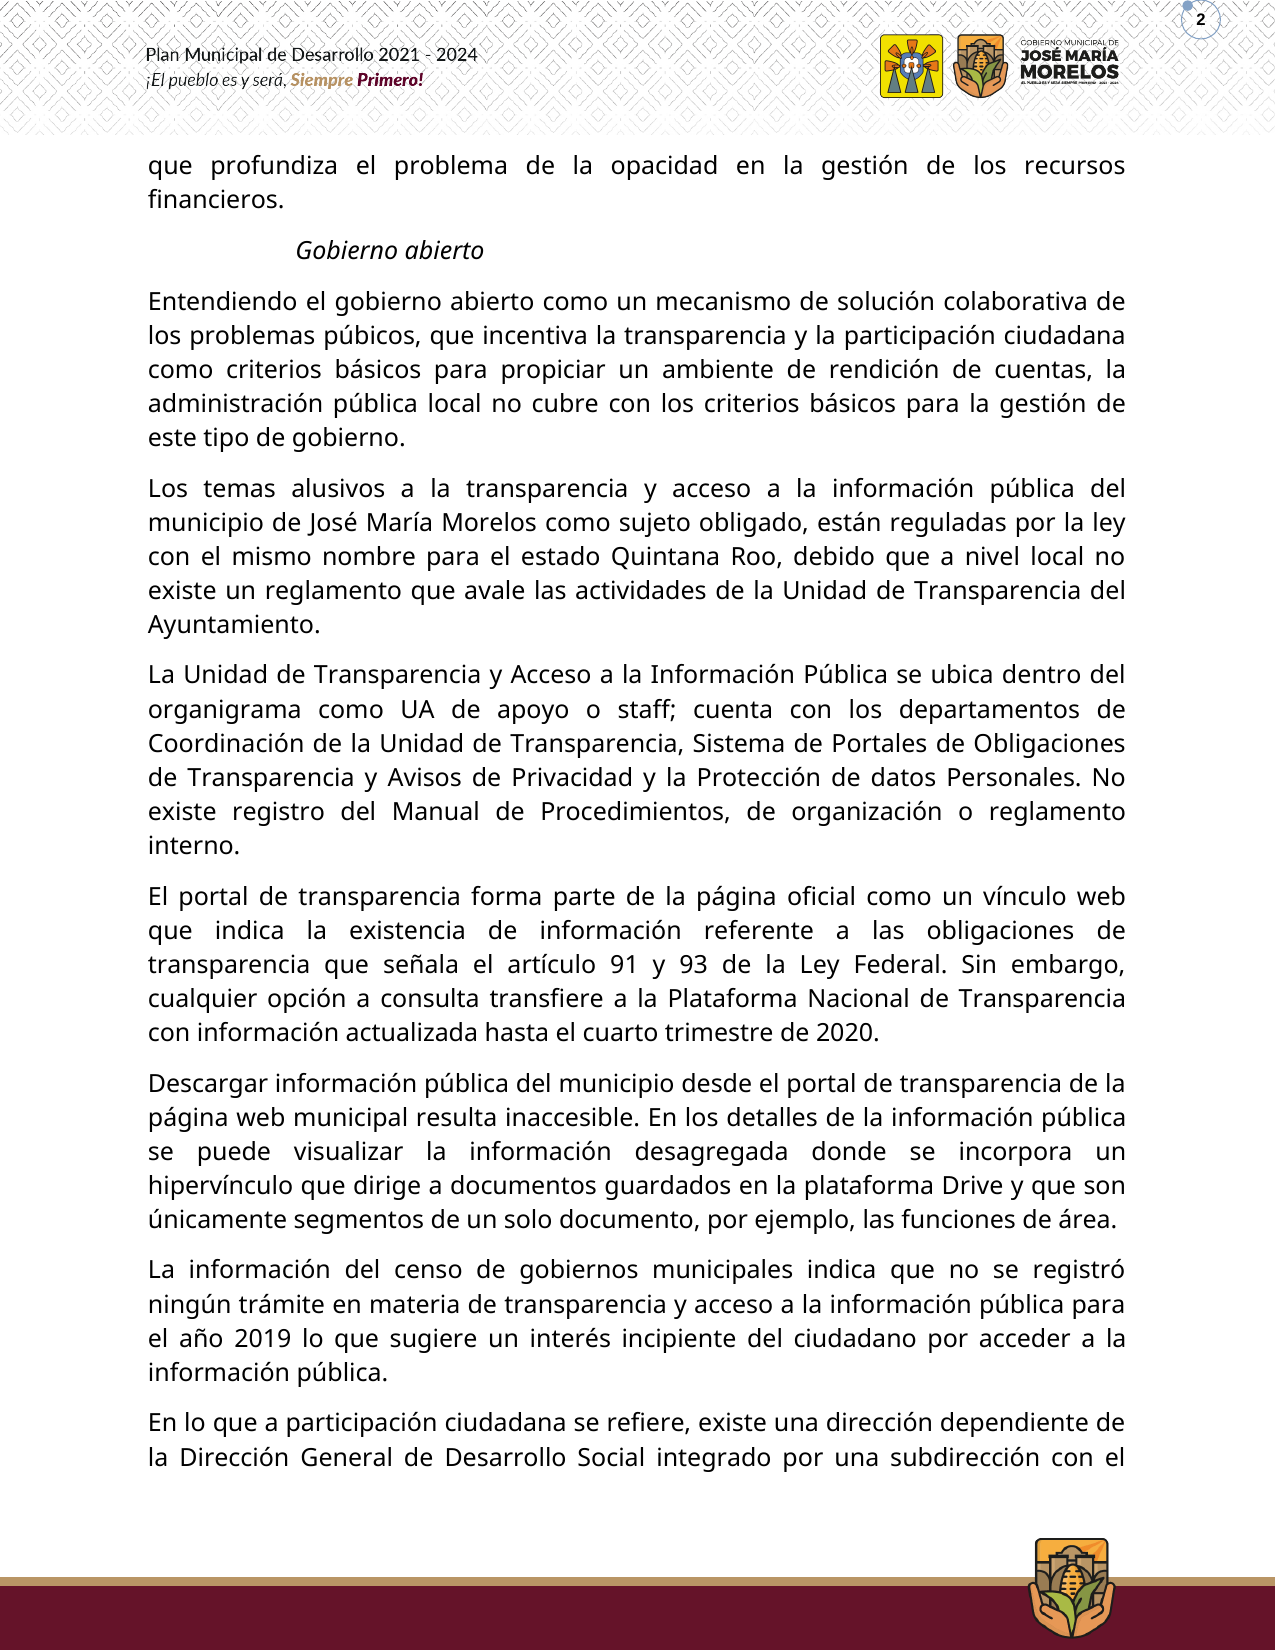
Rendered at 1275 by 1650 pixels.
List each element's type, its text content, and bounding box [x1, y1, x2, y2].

text El portal de transparencia forma parte de la página oficial como un vínculo web que indica la existencia de información referente a las obligaciones de transparencia que señala el artículo 91 y 93 de la Ley Federal. Sin embargo, cualquier opción a consulta transfiere a la Plataforma Nacional de Transparencia con información actualizada hasta el cuarto trimestre de 2020. [148, 878, 1127, 1048]
text La información del censo de gobiernos municipales indica que no se registró ningún trámite en materia de transparencia y acceso a la información pública para el año 2019 lo que sugiere un interés incipiente del ciudadano por acceder a la información pública. [148, 1252, 1127, 1388]
text Gobierno abierto [221, 232, 1127, 267]
text La Unidad de Transparencia y Acceso a la Información Pública se ubica dentro del organigrama como UA de apoyo o staff; cuenta con los departamentos de Coordinación de la Unidad de Transparencia, Sistema de Portales de Obligaciones de Transparencia y Avisos de Privacidad y la Protección de datos Personales. No existe registro del Manual de Procedimientos, de organización o reglamento interno. [148, 657, 1127, 862]
text Los temas alusivos a la transparencia y acceso a la información pública del municipio de José María Morelos como sujeto obligado, están reguladas por la ley con el mismo nombre para el estado Quintana Roo, debido que a nivel local no existe un reglamento que avale las actividades de la Unidad de Transparencia del Ayuntamiento. [148, 470, 1127, 641]
picture [0, 1523, 1275, 1650]
picture [0, 1, 1275, 135]
text Descargar información pública del municipio desde el portal de transparencia de la página web municipal resulta inaccesible. En los detalles de la información pública se puede visualizar la información desagregada donde se incorpora un hipervínculo que dirige a documentos guardados en la plataforma Drive y que son únicamente segmentos de un solo documento, por ejemplo, las funciones de área. [148, 1065, 1127, 1236]
picture [1183, 1, 1219, 38]
text Entendiendo el gobierno abierto como un mecanismo de solución colaborativa de los problemas púbicos, que incentiva la transparencia y la participación ciudadana como criterios básicos para propiciar un ambiente de rendición de cuentas, la administración pública local no cubre con los criterios básicos para la gestión de este tipo de gobierno. [148, 283, 1127, 453]
